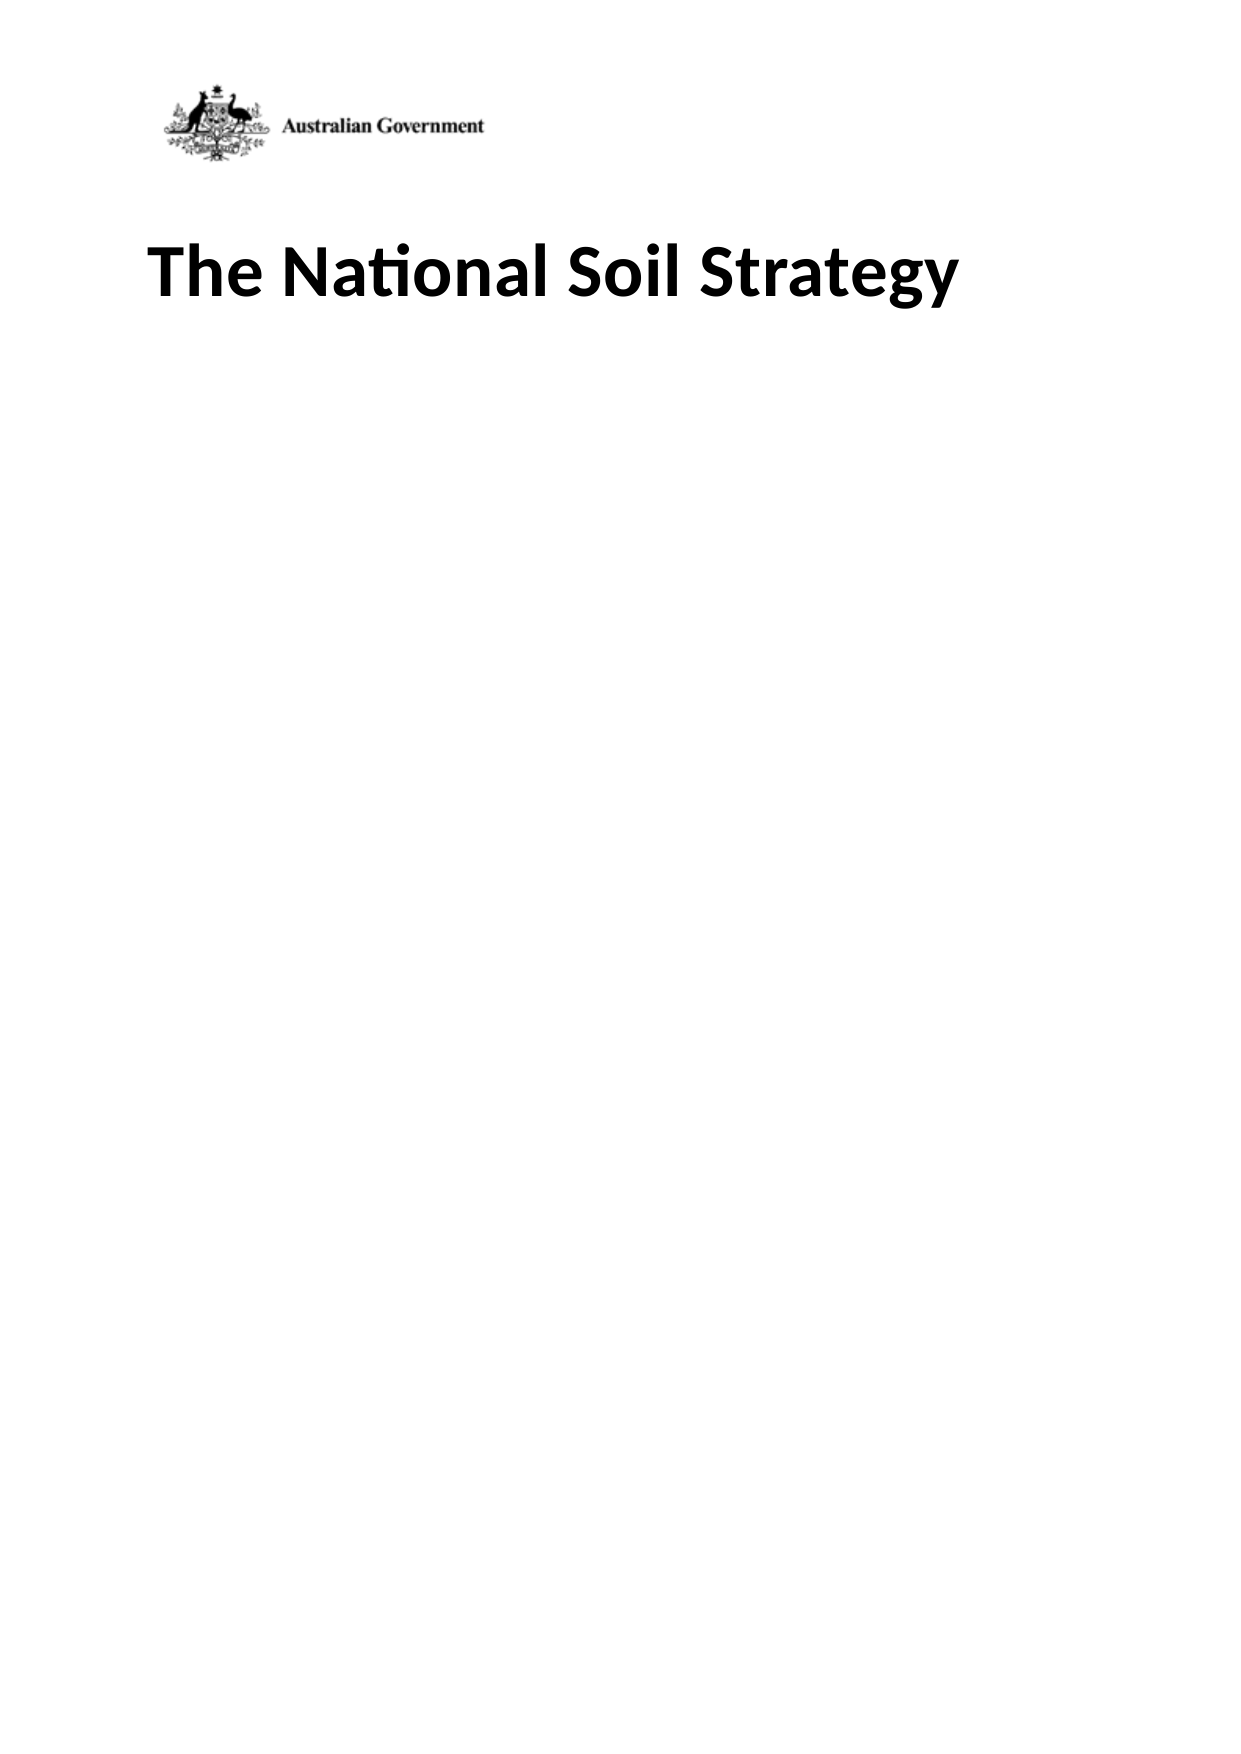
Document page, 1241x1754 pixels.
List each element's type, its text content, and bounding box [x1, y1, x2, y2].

picture [147, 71, 498, 174]
subtitle The National Soil Strategy [148, 223, 1092, 315]
